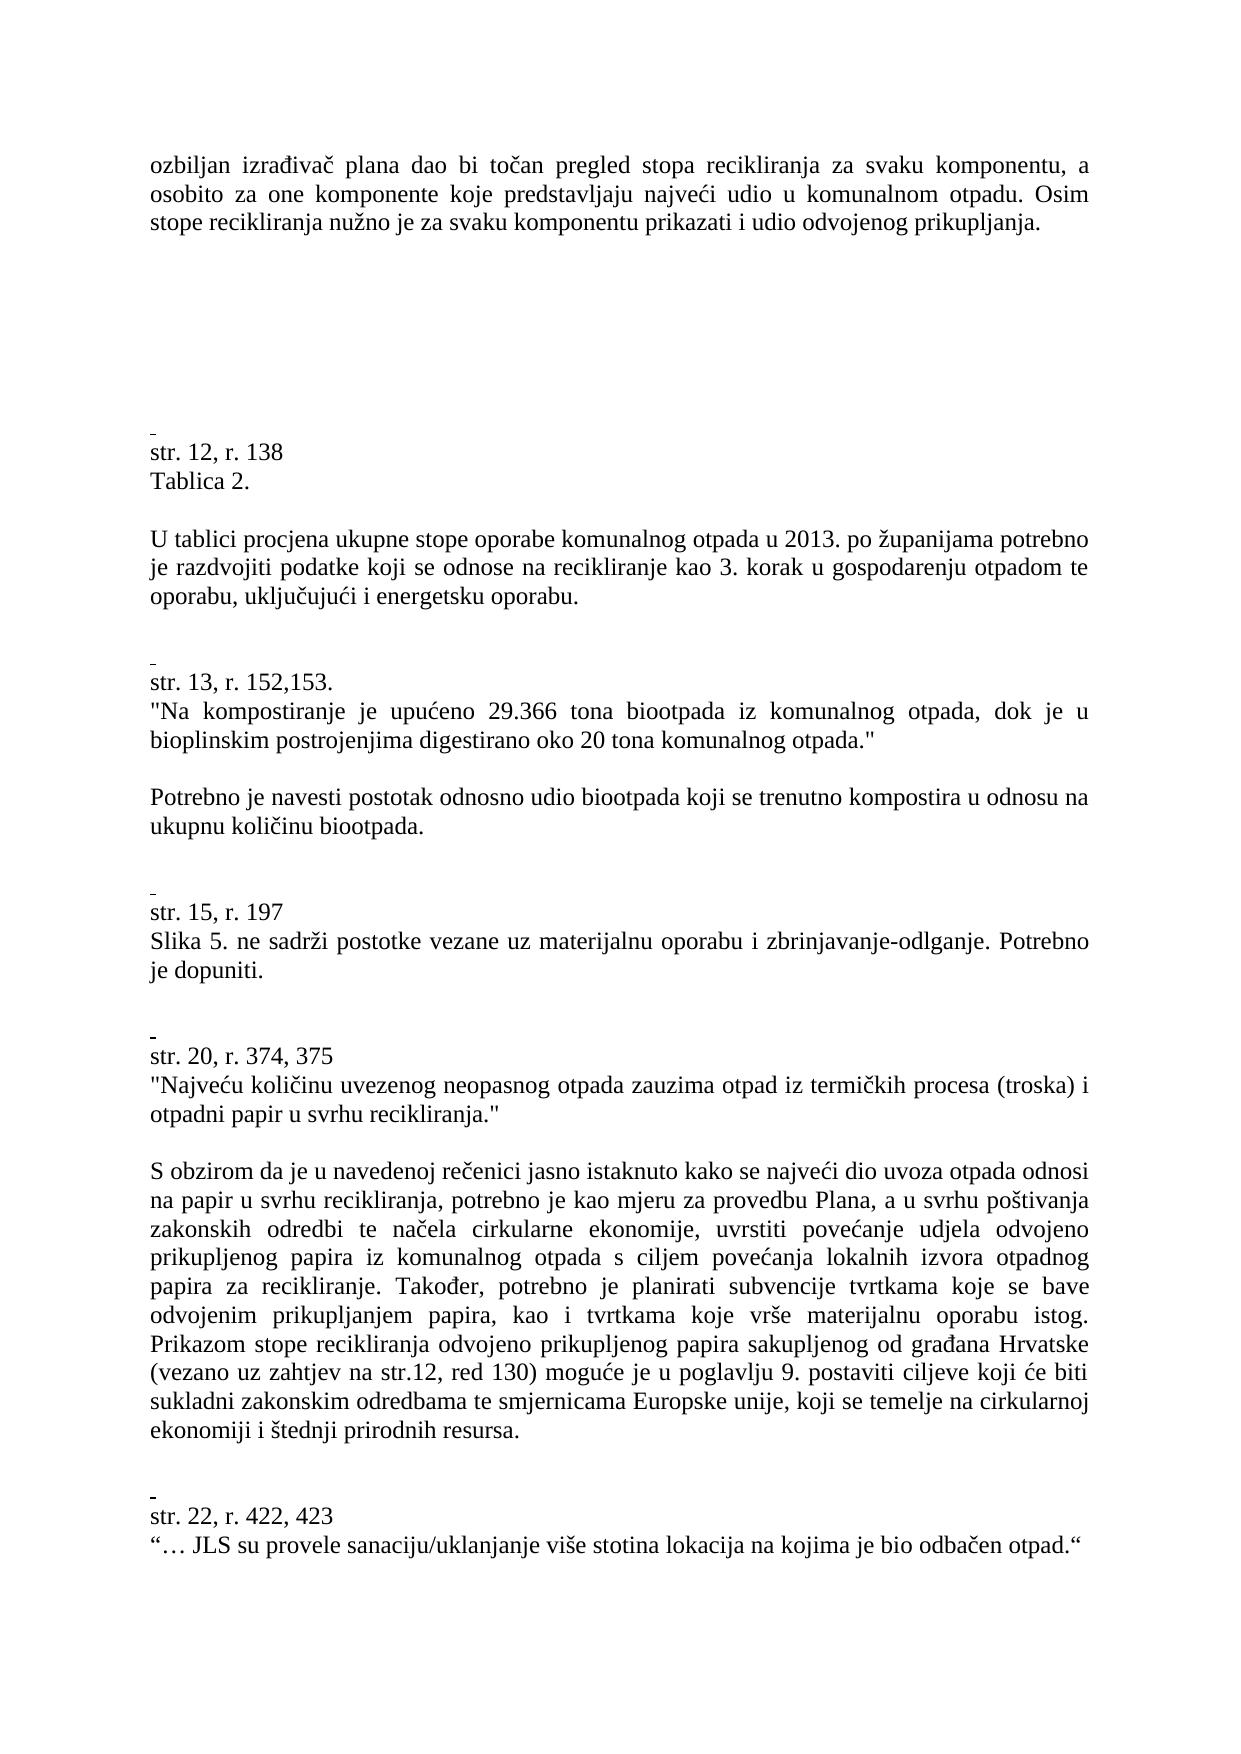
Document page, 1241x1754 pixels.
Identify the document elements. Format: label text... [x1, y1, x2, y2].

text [150, 150, 1090, 236]
text Slika 5. ne sadrži postotke vezane uz materijalnu oporabu i zbrinjavanje-odlganje. Potrebno je dopuniti. [150, 926, 1090, 984]
text Potrebno je navesti postotak odnosno udio biootpada koji se trenutno kompostira u odnosu na ukupnu količinu biootpada. [150, 782, 1090, 840]
text str. 15, r. 197 [150, 897, 1090, 926]
text str. 20, r. 374, 375 [150, 1041, 1090, 1070]
text S obzirom da je u navedenoj rečenici jasno istaknuto kako se najveći dio uvoza otpada odnosi na papir u svrhu recikliranja, potrebno je kao mjeru za provedbu Plana, a u svrhu poštivanja zakonskih odredbi te načela cirkularne ekonomije, uvrstiti povećanje udjela odvojeno prikupljenog papira iz komunalnog otpada s ciljem povećanja lokalnih izvora otpadnog papira za recikliranje. Također, potrebno je planirati subvencije tvrtkama koje se bave odvojenim prikupljanjem papira, kao i tvrtkama koje vrše materijalnu oporabu istog. Prikazom stope recikliranja odvojeno prikupljenog papira sakupljenog od građana Hrvatske (vezano uz zahtjev na str.12, red 130) moguće je u poglavlju 9. postaviti ciljeve koji će biti sukladni zakonskim odredbama te smjernicama Europske unije, koji se temelje na cirkularnoj ekonomiji i štednji prirodnih resursa. [150, 1156, 1090, 1444]
text U tablici procjena ukupne stope oporabe komunalnog otpada u 2013. po županijama potrebno je razdvojiti podatke koji se odnose na recikliranje kao 3. korak u gospodarenju otpadom te oporabu, uključujući i energetsku oporabu. [150, 524, 1090, 610]
text “… JLS su provele sanaciju/uklanjanje više stotina lokacija na kojima je bio odbačen otpad.“ [150, 1530, 1090, 1559]
text "Na kompostiranje je upućeno 29.366 tona biootpada iz komunalnog otpada, dok je u bioplinskim postrojenjima digestirano oko 20 tona komunalnog otpada." [150, 696, 1090, 754]
text str. 12, r. 138 [150, 437, 1090, 466]
text str. 13, r. 152,153. [150, 667, 1090, 696]
text str. 22, r. 422, 423 [150, 1501, 1090, 1530]
text Tablica 2. [150, 466, 1090, 495]
text "Najveću količinu uvezenog neopasnog otpada zauzima otpad iz termičkih procesa (troska) i otpadni papir u svrhu recikliranja." [150, 1070, 1090, 1127]
